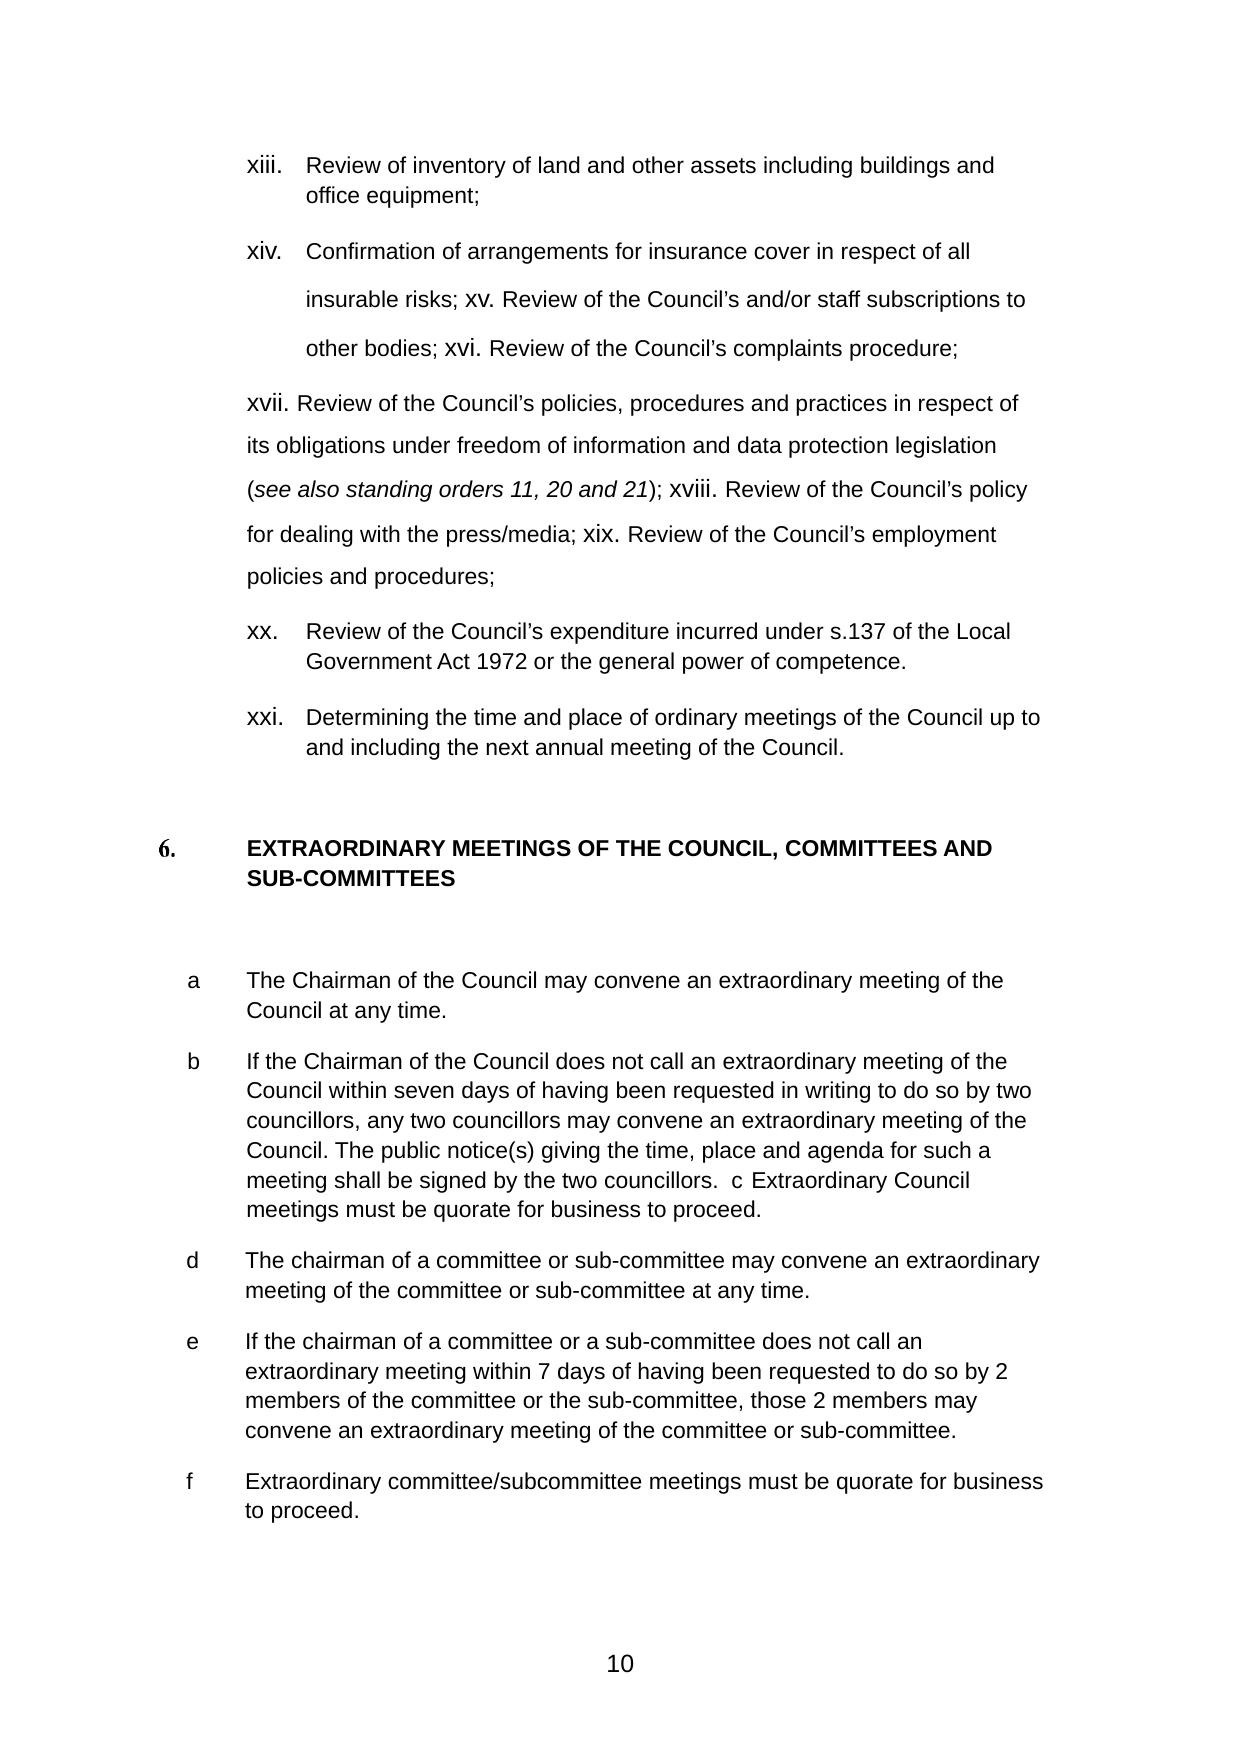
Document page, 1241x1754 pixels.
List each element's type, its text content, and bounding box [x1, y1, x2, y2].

list Extraordinary committee/subcommittee meetings must be quorate for business to proceed. [186, 1468, 1053, 1524]
text EXTRAORDINARY MEETINGS OF THE COUNCIL, COMMITTEES AND SUB-COMMITTEES [158, 835, 1054, 891]
picture [158, 838, 175, 857]
list If the chairman of a committee or a sub-committee does not call an extraordinary meeting within 7 days of having been requested to do so by 2 members of the committee or the sub-committee, those 2 members may convene an extraordinary meeting of the committee or sub-committee. [186, 1328, 1053, 1443]
list If the Chairman of the Council does not call an extraordinary meeting of the Council within seven days of having been requested in writing to do so by two councillors, any two councillors may convene an extraordinary meeting of the Council. The public notice(s) giving the time, place and agenda for such a meeting shall be signed by the two councillors. c Extraordinary Council meetings must be quorate for business to proceed. [187, 1048, 1054, 1223]
list Review of inventory of land and other assets including buildings and office equipment; [247, 150, 1053, 209]
list Review of the Council’s expenditure incurred under s.137 of the Local Government Act 1972 or the general power of competence. [247, 616, 1053, 674]
list Confirmation of arrangements for insurance cover in respect of all insurable risks; xv. Review of the Council’s and/or staff subscriptions to other bodies; xvi. Review of the Council’s complaints procedure; [247, 236, 1053, 362]
list The chairman of a committee or sub-committee may convene an extraordinary meeting of the committee or sub-committee at any time. [186, 1247, 1053, 1303]
text xvii. Review of the Council’s policies, procedures and practices in respect of its obligations under freedom of information and data protection legislation (see also standing orders 11, 20 and 21); xviii. Review of the Council’s policy for dealing with the press/media; xix. Review of the Council’s employment policies and procedures; [247, 388, 1028, 589]
list Determining the time and place of ordinary meetings of the Council up to and including the next annual meeting of the Council. [247, 702, 1053, 760]
list The Chairman of the Council may convene an extraordinary meeting of the Council at any time. [187, 967, 1054, 1023]
